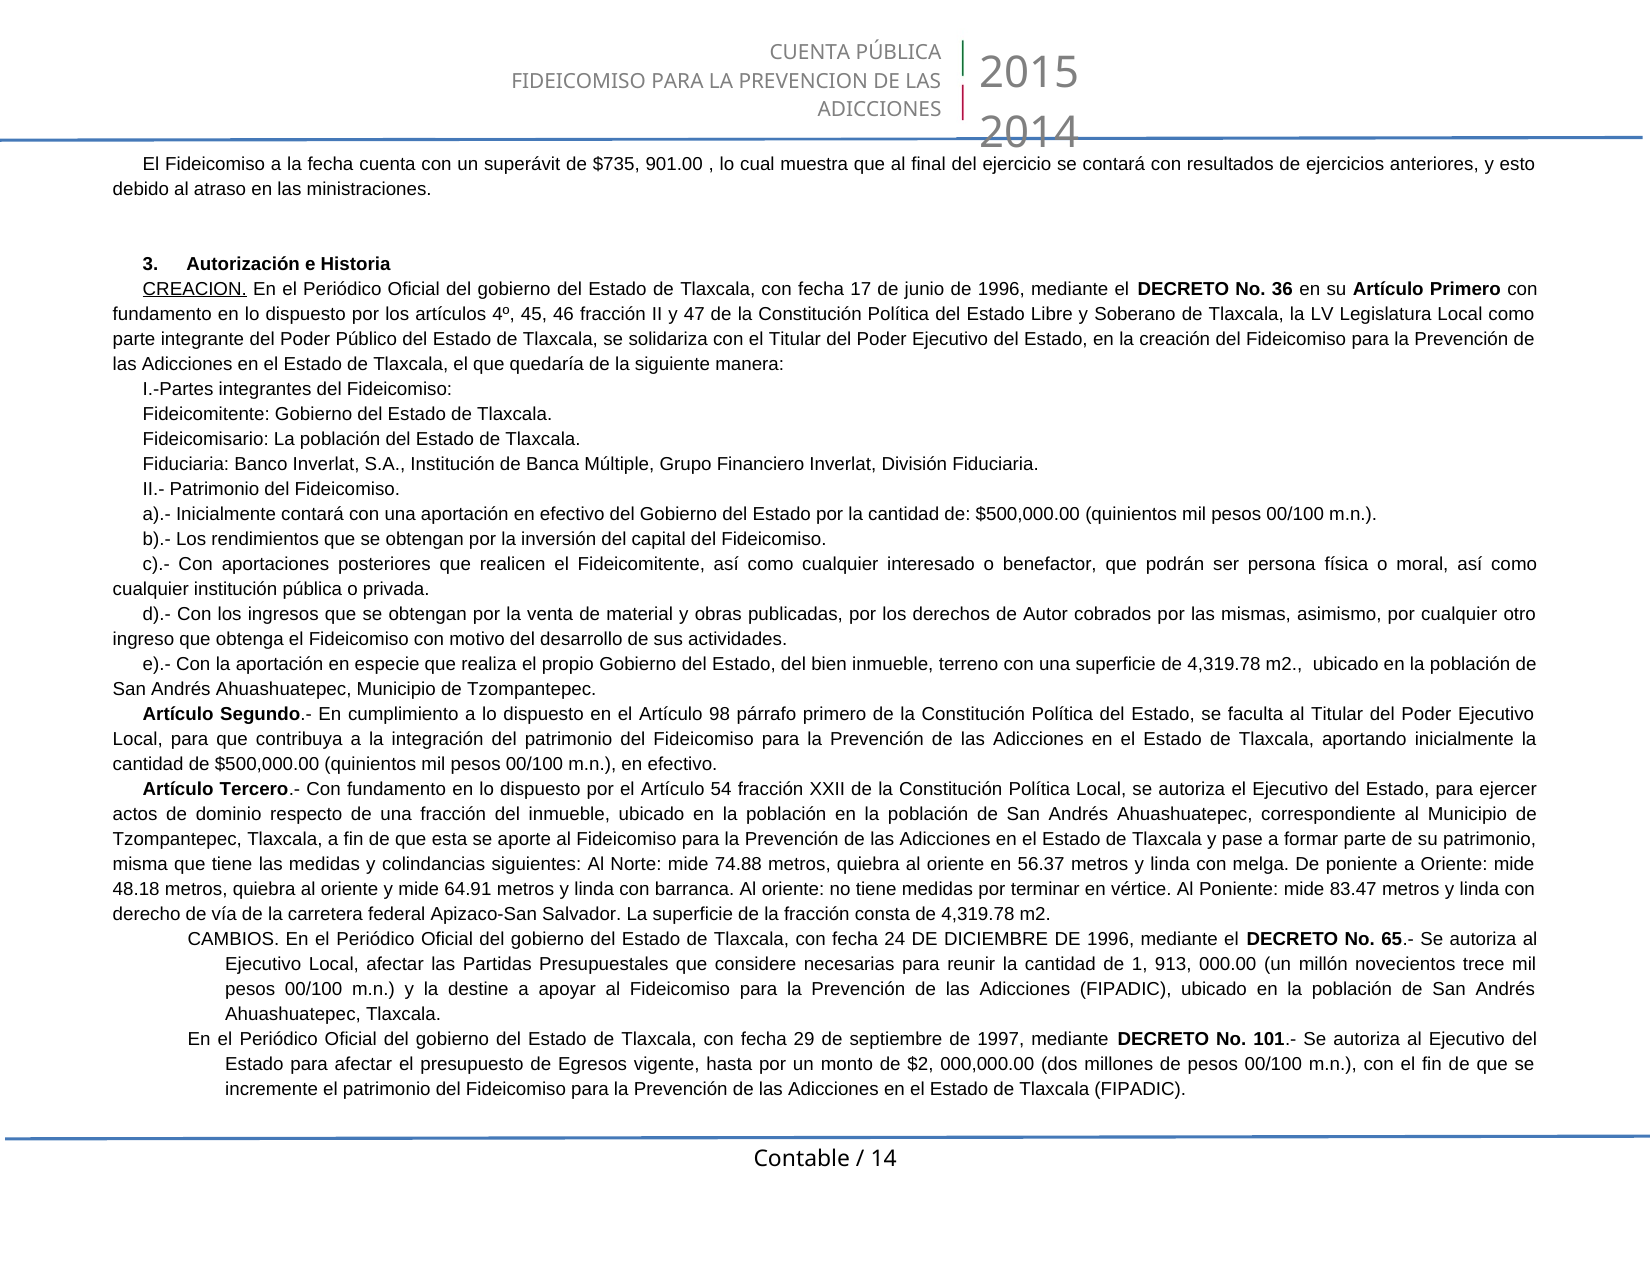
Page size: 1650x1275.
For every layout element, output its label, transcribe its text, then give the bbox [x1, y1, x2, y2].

text Artículo Tercero.- Con fundamento en lo dispuesto por el Artículo 54 fracción XXII de la Constitución Política Local, se autoriza el Ejecutivo del Estado, para ejercer actos de dominio respecto de una fracción del inmueble, ubicado en la población en la población de San Andrés Ahuashuatepec, correspondiente al Municipio de Tzompantepec, Tlaxcala, a fin de que esta se aporte al Fideicomiso para la Prevención de las Adicciones en el Estado de Tlaxcala y pase a formar parte de su patrimonio, misma que tiene las medidas y colindancias siguientes: Al Norte: mide 74.88 metros, quiebra al oriente en 56.37 metros y linda con melga. De poniente a Oriente: mide 48.18 metros, quiebra al oriente y mide 64.91 metros y linda con barranca. Al oriente: no tiene medidas por terminar en vértice. Al Poniente: mide 83.47 metros y linda con derecho de vía de la carretera federal Apizaco-San Salvador. La superficie de la fracción consta de 4,319.78 m2. [112, 775, 1537, 925]
text Fiduciaria: Banco Inverlat, S.A., Institución de Banca Múltiple, Grupo Financiero Inverlat, División Fiduciaria. [112, 450, 1537, 475]
text b).- Los rendimientos que se obtengan por la inversión del capital del Fideicomiso. [112, 525, 1537, 550]
text El Fideicomiso a la fecha cuenta con un superávit de $735, 901.00 , lo cual muestra que al final del ejercicio se contará con resultados de ejercicios anteriores, y esto debido al atraso en las ministraciones. [112, 150, 1537, 200]
text d).- Con los ingresos que se obtengan por la venta de material y obras publicadas, por los derechos de Autor cobrados por las mismas, asimismo, por cualquier otro ingreso que obtenga el Fideicomiso con motivo del desarrollo de sus actividades. [112, 600, 1537, 650]
picture [956, 28, 974, 124]
text Fideicomitente: Gobierno del Estado de Tlaxcala. [112, 400, 1537, 425]
text c).- Con aportaciones posteriores que realicen el Fideicomitente, así como cualquier interesado o benefactor, que podrán ser persona física o moral, así como cualquier institución pública o privada. [112, 550, 1537, 600]
text Fideicomisario: La población del Estado de Tlaxcala. [112, 425, 1537, 450]
text e).- Con la aportación en especie que realiza el propio Gobierno del Estado, del bien inmueble, terreno con una superficie de 4,319.78 m2., ubicado en la población de San Andrés Ahuashuatepec, Municipio de Tzompantepec. [112, 650, 1537, 700]
text a).- Inicialmente contará con una aportación en efectivo del Gobierno del Estado por la cantidad de: $500,000.00 (quinientos mil pesos 00/100 m.n.). [112, 500, 1537, 525]
text CREACION. En el Periódico Oficial del gobierno del Estado de Tlaxcala, con fecha 17 de junio de 1996, mediante el DECRETO No. 36 en su Artículo Primero con fundamento en lo dispuesto por los artículos 4º, 45, 46 fracción II y 47 de la Constitución Política del Estado Libre y Soberano de Tlaxcala, la LV Legislatura Local como parte integrante del Poder Público del Estado de Tlaxcala, se solidariza con el Titular del Poder Ejecutivo del Estado, en la creación del Fideicomiso para la Prevención de las Adicciones en el Estado de Tlaxcala, el que quedaría de la siguiente manera: [112, 275, 1537, 375]
text I.-Partes integrantes del Fideicomiso: [112, 375, 1537, 400]
text Artículo Segundo.- En cumplimiento a lo dispuesto en el Artículo 98 párrafo primero de la Constitución Política del Estado, se faculta al Titular del Poder Ejecutivo Local, para que contribuya a la integración del patrimonio del Fideicomiso para la Prevención de las Adicciones en el Estado de Tlaxcala, aportando inicialmente la cantidad de $500,000.00 (quinientos mil pesos 00/100 m.n.), en efectivo. [112, 700, 1537, 775]
text II.- Patrimonio del Fideicomiso. [112, 475, 1537, 500]
text CAMBIOS. En el Periódico Oficial del gobierno del Estado de Tlaxcala, con fecha 24 DE DICIEMBRE DE 1996, mediante el DECRETO No. 65.- Se autoriza al Ejecutivo Local, afectar las Partidas Presupuestales que considere necesarias para reunir la cantidad de 1, 913, 000.00 (un millón novecientos trece mil pesos 00/100 m.n.) y la destine a apoyar al Fideicomiso para la Prevención de las Adicciones (FIPADIC), ubicado en la población de San Andrés Ahuashuatepec, Tlaxcala. [187, 925, 1537, 1025]
text 3. Autorización e Historia [112, 250, 1537, 275]
text En el Periódico Oficial del gobierno del Estado de Tlaxcala, con fecha 29 de septiembre de 1997, mediante DECRETO No. 101.- Se autoriza al Ejecutivo del Estado para afectar el presupuesto de Egresos vigente, hasta por un monto de $2, 000,000.00 (dos millones de pesos 00/100 m.n.), con el fin de que se incremente el patrimonio del Fideicomiso para la Prevención de las Adicciones en el Estado de Tlaxcala (FIPADIC). [187, 1025, 1537, 1100]
